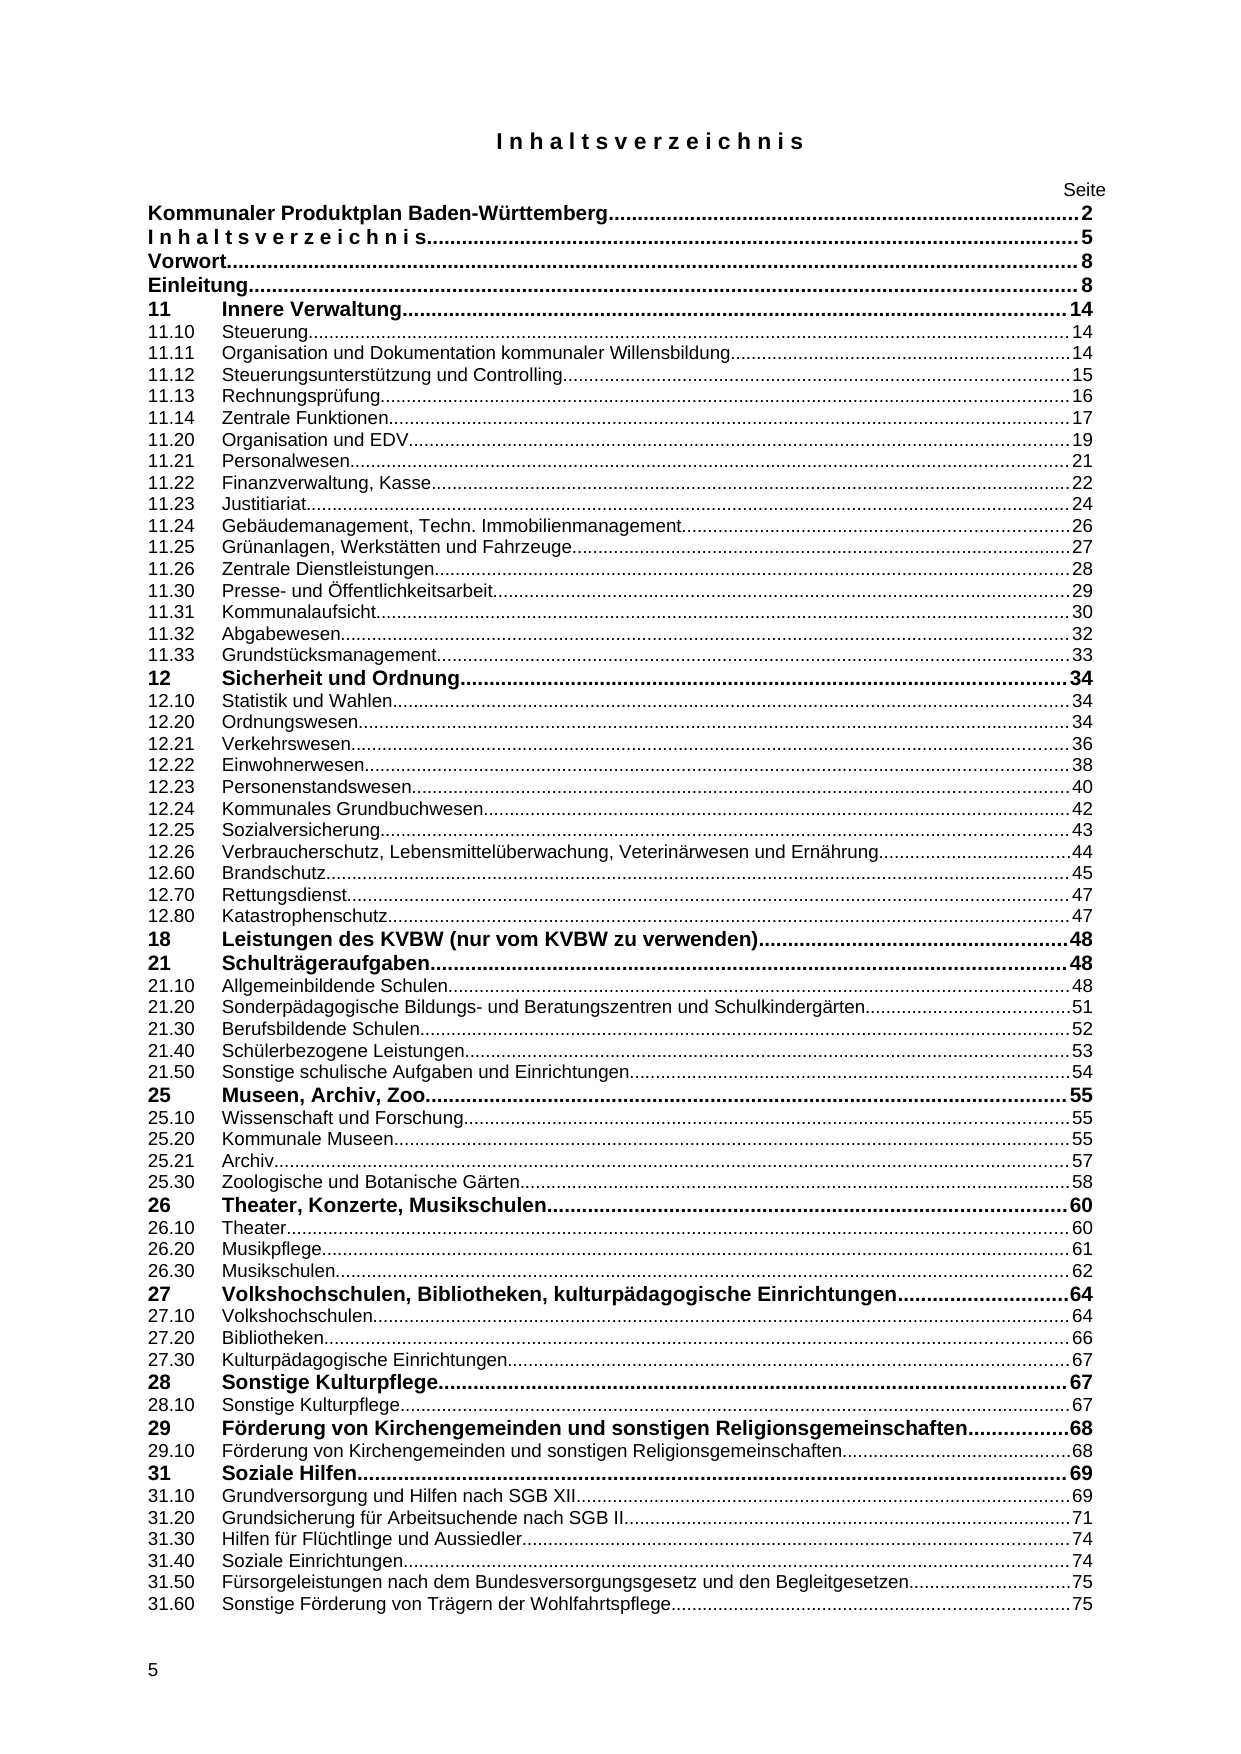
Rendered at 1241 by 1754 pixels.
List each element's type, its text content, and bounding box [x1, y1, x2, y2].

text 11.21 Personalwesen 21 [148, 450, 1152, 472]
text 31.60 Sonstige Förderung von Trägern der Wohlfahrtspflege 75 [148, 1593, 1152, 1614]
text 11.31 Kommunalaufsicht 30 [148, 601, 1152, 622]
text 12.26 Verbraucherschutz, Lebensmittelüberwachung, Veterinärwesen und Ernährung 44 [148, 841, 1152, 862]
text Kommunaler Produktplan Baden-Württemberg 2 [148, 201, 1152, 225]
text 31.20 Grundsicherung für Arbeitsuchende nach SGB II 71 [148, 1507, 1152, 1528]
text 27.10 Volkshochschulen 64 [148, 1305, 1152, 1327]
text 18 Leistungen des KVBW (nur vom KVBW zu verwenden) 48 [148, 927, 1152, 951]
text 11.33 Grundstücksmanagement 33 [148, 644, 1152, 666]
text 12.10 Statistik und Wahlen 34 [148, 689, 1152, 711]
text 12.24 Kommunales Grundbuchwesen 42 [148, 797, 1152, 819]
text 21 Schulträgeraufgaben 48 [148, 951, 1152, 975]
text 28.10 Sonstige Kulturpflege 67 [148, 1394, 1152, 1416]
text 26.10 Theater 60 [148, 1217, 1152, 1238]
text 25.21 Archiv 57 [148, 1149, 1152, 1171]
text 11.13 Rechnungsprüfung 16 [148, 385, 1152, 407]
text 12.80 Katastrophenschutz 47 [148, 905, 1152, 927]
text 25.10 Wissenschaft und Forschung 55 [148, 1106, 1152, 1128]
text 25.20 Kommunale Museen 55 [148, 1128, 1152, 1149]
subtitle I n h a l t s v e r z e i c h n i s [148, 128, 1152, 154]
text 26 Theater, Konzerte, Musikschulen 60 [148, 1193, 1152, 1217]
text 11.24 Gebäudemanagement, Techn. Immobilienmanagement 26 [148, 515, 1152, 536]
text 31.50 Fürsorgeleistungen nach dem Bundesversorgungsgesetz und den Begleitgesetzen 75 [148, 1571, 1152, 1593]
text 27.20 Bibliotheken 66 [148, 1327, 1152, 1348]
text 31.40 Soziale Einrichtungen 74 [148, 1550, 1152, 1571]
text 11 Innere Verwaltung 14 [148, 297, 1152, 321]
text 29.10 Förderung von Kirchengemeinden und sonstigen Religionsgemeinschaften 68 [148, 1439, 1152, 1461]
text 11.25 Grünanlagen, Werkstätten und Fahrzeuge 27 [148, 536, 1152, 558]
text Einleitung 8 [148, 273, 1152, 297]
text 11.20 Organisation und EDV 19 [148, 428, 1152, 450]
text 11.11 Organisation und Dokumentation kommunaler Willensbildung 14 [148, 342, 1152, 364]
text 29 Förderung von Kirchengemeinden und sonstigen Religionsgemeinschaften 68 [148, 1416, 1152, 1439]
text 26.20 Musikpflege 61 [148, 1238, 1152, 1260]
text 11.10 Steuerung 14 [148, 321, 1152, 342]
text Vorwort 8 [148, 249, 1152, 273]
text 21.40 Schülerbezogene Leistungen 53 [148, 1039, 1152, 1061]
text 12.70 Rettungsdienst 47 [148, 884, 1152, 905]
text 12.22 Einwohnerwesen 38 [148, 754, 1152, 776]
text 12.23 Personenstandswesen 40 [148, 776, 1152, 797]
text 27.30 Kulturpädagogische Einrichtungen 67 [148, 1348, 1152, 1370]
text 31.10 Grundversorgung und Hilfen nach SGB XII 69 [148, 1485, 1152, 1507]
text 25 Museen, Archiv, Zoo 55 [148, 1082, 1152, 1106]
text 11.26 Zentrale Dienstleistungen 28 [148, 558, 1152, 579]
text 31.30 Hilfen für Flüchtlinge und Aussiedler 74 [148, 1528, 1152, 1550]
text 11.12 Steuerungsunterstützung und Controlling 15 [148, 364, 1152, 385]
text 28 Sonstige Kulturpflege 67 [148, 1370, 1152, 1394]
text 12.21 Verkehrswesen 36 [148, 733, 1152, 754]
text 12.20 Ordnungswesen 34 [148, 711, 1152, 733]
text 11.32 Abgabewesen 32 [148, 622, 1152, 644]
text 21.10 Allgemeinbildende Schulen 48 [148, 975, 1152, 996]
text 12.60 Brandschutz 45 [148, 862, 1152, 884]
text 21.20 Sonderpädagogische Bildungs- und Beratungszentren und Schulkindergärten 51 [148, 996, 1152, 1018]
text 27 Volkshochschulen, Bibliotheken, kulturpädagogische Einrichtungen 64 [148, 1281, 1152, 1305]
text 11.22 Finanzverwaltung, Kasse 22 [148, 472, 1152, 493]
text 11.14 Zentrale Funktionen 17 [148, 407, 1152, 428]
text 21.50 Sonstige schulische Aufgaben und Einrichtungen 54 [148, 1061, 1152, 1082]
text 12.25 Sozialversicherung 43 [148, 819, 1152, 841]
text 21.30 Berufsbildende Schulen 52 [148, 1018, 1152, 1039]
text 11.23 Justitiariat 24 [148, 493, 1152, 515]
text 12 Sicherheit und Ordnung 34 [148, 666, 1152, 689]
text 11.30 Presse- und Öffentlichkeitsarbeit 29 [148, 579, 1152, 601]
list Seite [989, 179, 1152, 201]
text I n h a l t s v e r z e i c h n i s 5 [148, 225, 1152, 249]
text 26.30 Musikschulen 62 [148, 1260, 1152, 1281]
text 25.30 Zoologische und Botanische Gärten 58 [148, 1171, 1152, 1193]
text 31 Soziale Hilfen 69 [148, 1461, 1152, 1485]
